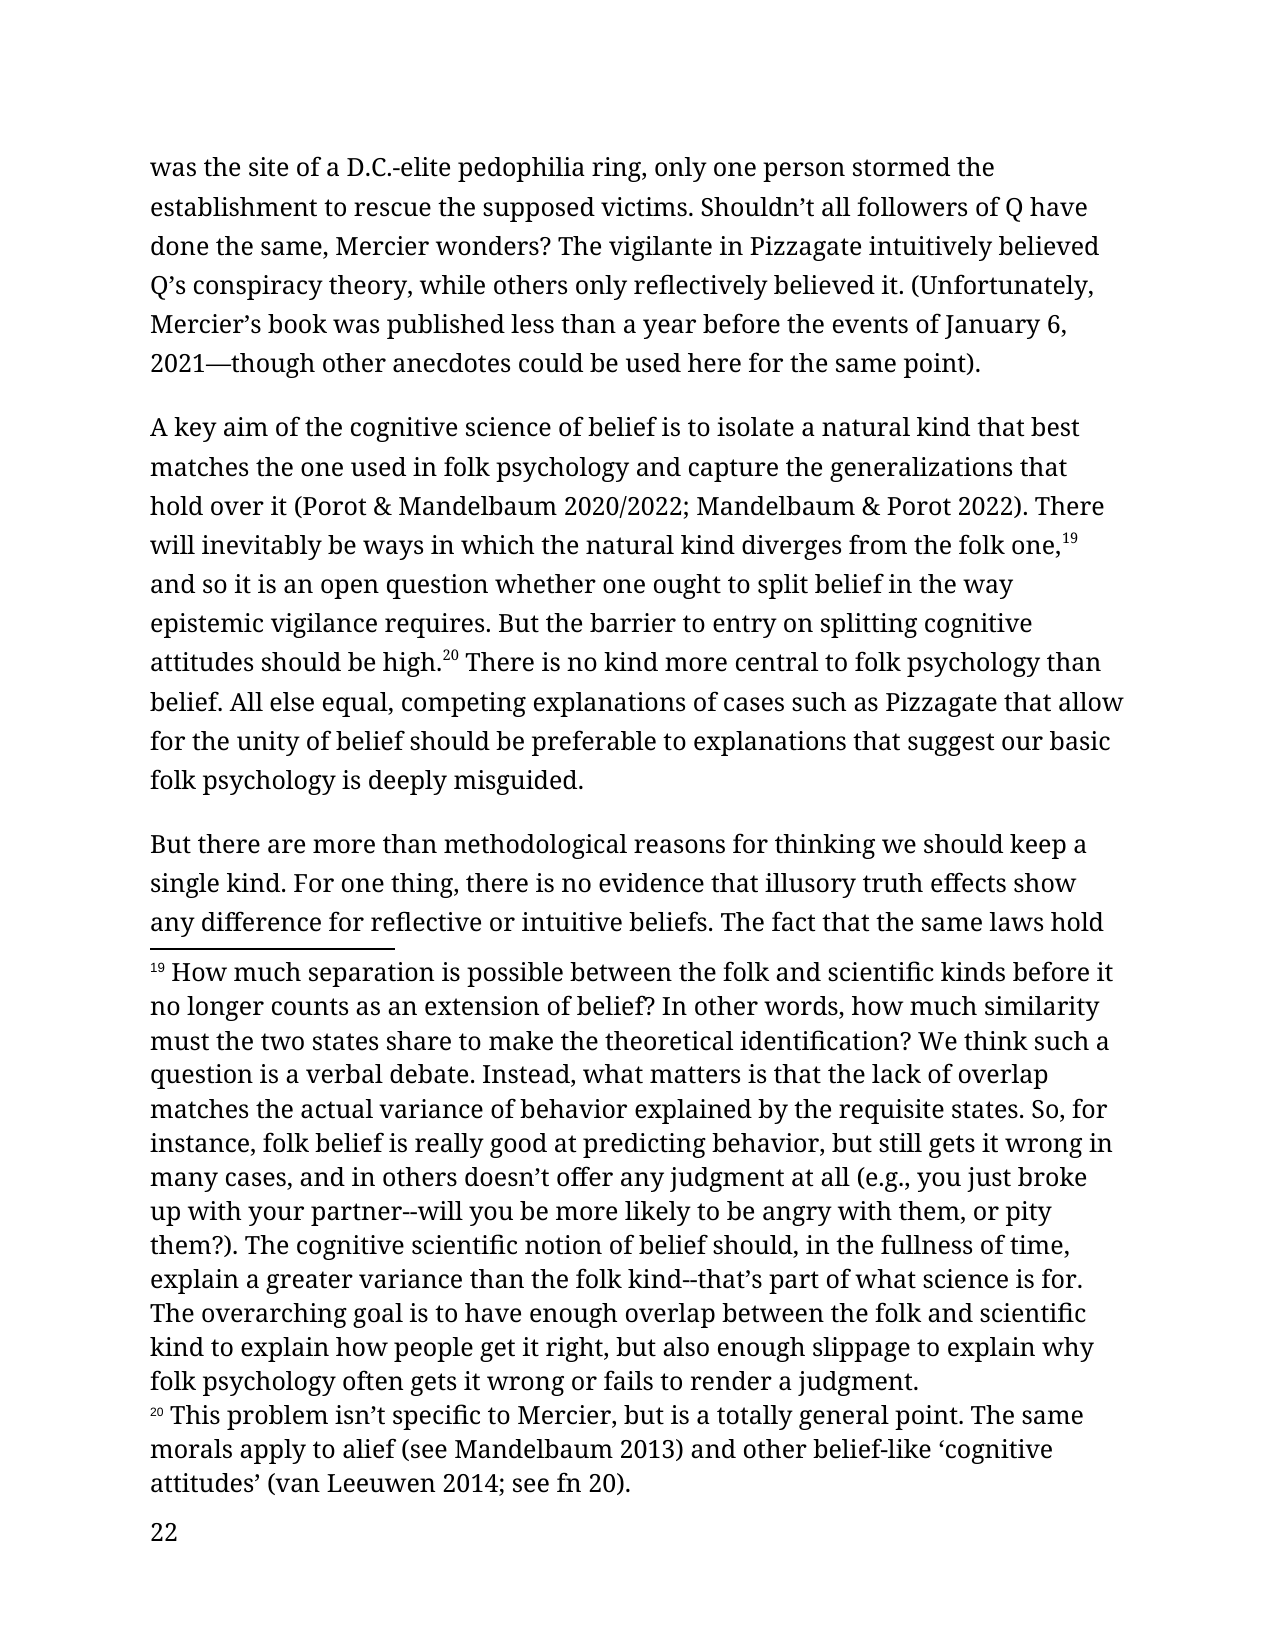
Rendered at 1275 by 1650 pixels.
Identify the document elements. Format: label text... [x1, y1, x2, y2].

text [150, 150, 1125, 380]
text A key aim of the cognitive science of belief is to isolate a natural kind that best matches the one used in folk psychology and capture the generalizations that hold over it (Porot & Mandelbaum 2020/2022; Mandelbaum & Porot 2022). There will inevitably be ways in which the natural kind diverges from the folk one, and so it is an open question whether one ought to split belief in the way epistemic vigilance requires. But the barrier to entry on splitting cognitive attitudes should be high. There is no kind more central to folk psychology than belief. All else equal, competing explanations of cases such as Pizzagate that allow for the unity of belief should be preferable to explanations that suggest our basic folk psychology is deeply misguided. [150, 410, 1125, 797]
text But there are more than methodological reasons for thinking we should keep a single kind. For one thing, there is no evidence that illusory truth effects show any difference for reflective or intuitive beliefs. The fact that the same laws hold over both putatively separate states implies that there is only a single state here. Similarly, the immune system generalizations hold over contents one self-identifies with regardless of whether they are “disquoted” or not (e.g., belief that Jesus is God or the belief that caffeine isn’t bad for you will both work just fine, Mandelbaum 2019a), thus crosscutting the intuitive/reflective divide. [150, 827, 1125, 939]
